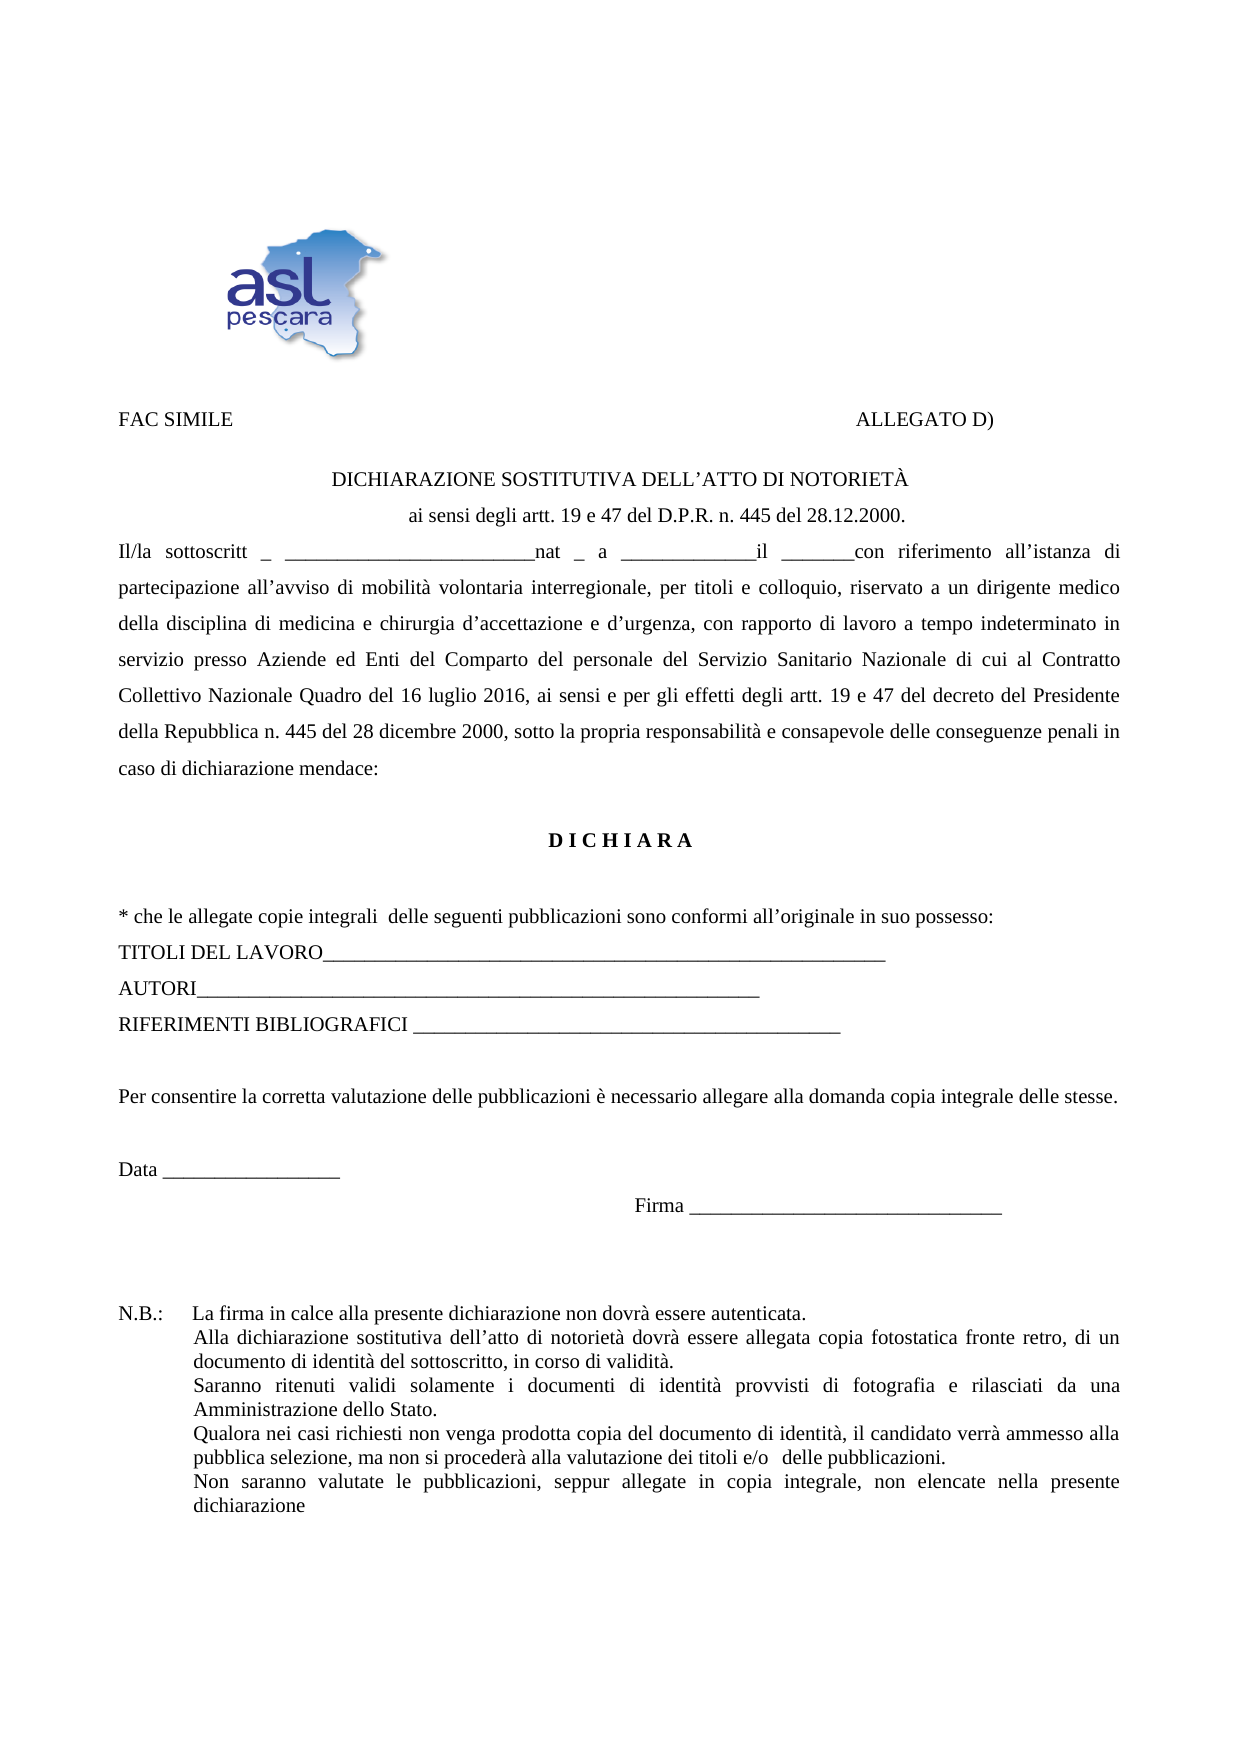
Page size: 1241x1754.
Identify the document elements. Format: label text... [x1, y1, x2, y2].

text N.B.: La firma in calce alla presente dichiarazione non dovrà essere autenticata. [118, 1301, 1122, 1325]
text TITOLI DEL LAVORO______________________________________________________ [118, 940, 1122, 964]
text Qualora nei casi richiesti non venga prodotta copia del documento di identità, il candidato verrà ammesso alla pubblica selezione, ma non si procederà alla valutazione dei titoli e/o delle pubblicazioni. [118, 1421, 1122, 1469]
text RIFERIMENTI BIBLIOGRAFICI _________________________________________ [118, 1012, 1122, 1036]
text Il/la sottoscritt _ ________________________nat _ a _____________il _______con riferimento all’istanza di partecipazione all’avviso di mobilità volontaria interregionale, per titoli e colloquio, riservato a un dirigente medico della disciplina di medicina e chirurgia d’accettazione e d’urgenza, con rapporto di lavoro a tempo indeterminato in servizio presso Aziende ed Enti del Comparto del personale del Servizio Sanitario Nazionale di cui al Contratto Collettivo Nazionale Quadro del 16 luglio 2016, ai sensi e per gli effetti degli artt. 19 e 47 del decreto del Presidente della Repubblica n. 445 del 28 dicembre 2000, sotto la propria responsabilità e consapevole delle conseguenze penali in caso di dichiarazione mendace: [118, 539, 1122, 779]
text * che le allegate copie integrali delle seguenti pubblicazioni sono conformi all’originale in suo possesso: [118, 904, 1122, 928]
text Alla dichiarazione sostitutiva dell’atto di notorietà dovrà essere allegata copia fotostatica fronte retro, di un documento di identità del sottoscritto, in corso di validità. [118, 1325, 1122, 1373]
text AUTORI______________________________________________________ [118, 976, 1122, 1000]
text Saranno ritenuti validi solamente i documenti di identità provvisti di fotografia e rilasciati da una Amministrazione dello Stato. [118, 1373, 1122, 1421]
text FAC SIMILE ALLEGATO D) [118, 407, 1122, 431]
text Per consentire la corretta valutazione delle pubblicazioni è necessario allegare alla domanda copia integrale delle stesse. [118, 1084, 1122, 1108]
text Firma ______________________________ [118, 1193, 1122, 1217]
text ai sensi degli artt. 19 e 47 del D.P.R. n. 445 del 28.12.2000. [118, 503, 1122, 527]
text Non saranno valutate le pubblicazioni, seppur allegate in copia integrale, non elencate nella presente dichiarazione [118, 1469, 1122, 1517]
text DICHIARAZIONE SOSTITUTIVA DELL’ATTO DI NOTORIETÀ [118, 467, 1122, 491]
picture [227, 225, 393, 365]
text Data _________________ [118, 1157, 1122, 1181]
text D I C H I A R A [118, 827, 1122, 852]
